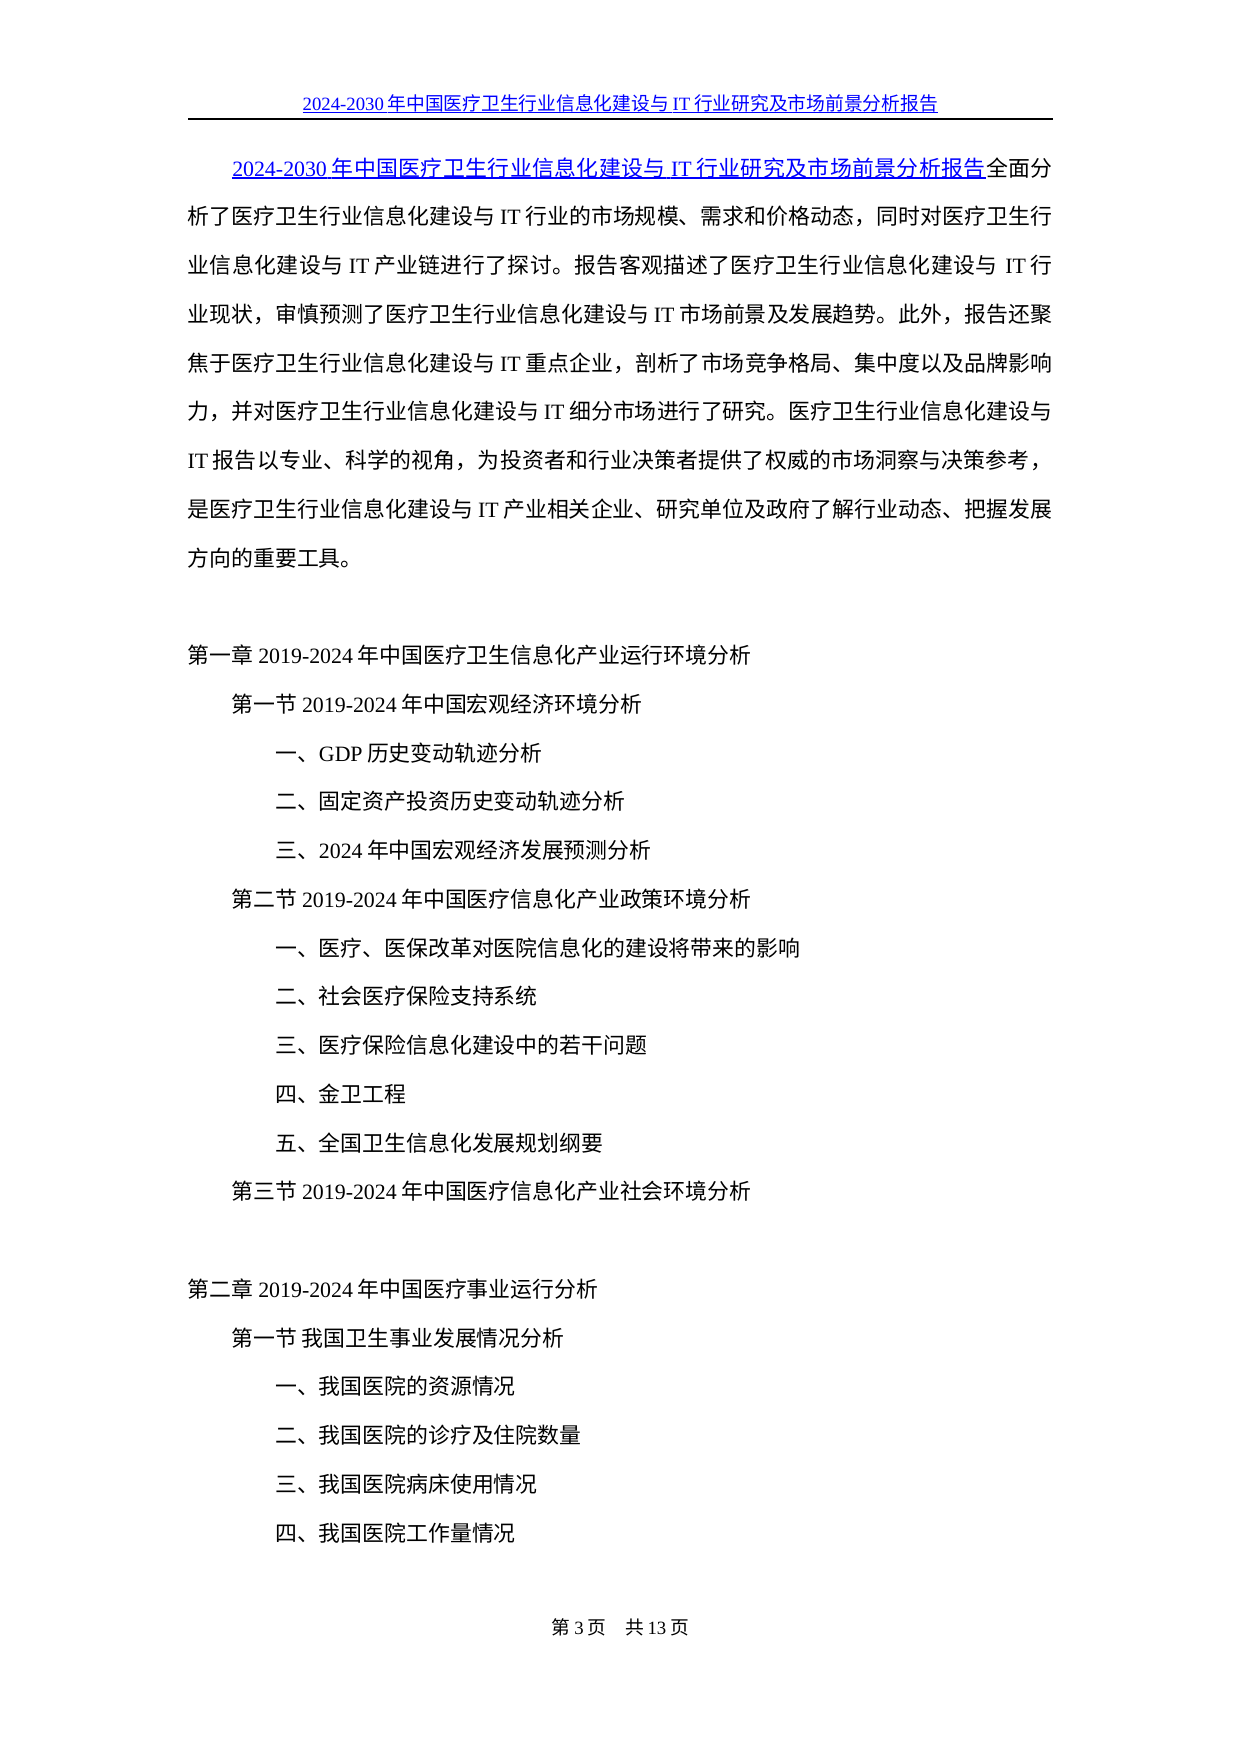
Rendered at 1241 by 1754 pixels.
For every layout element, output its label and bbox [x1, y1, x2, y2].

text [187, 150, 1053, 1548]
